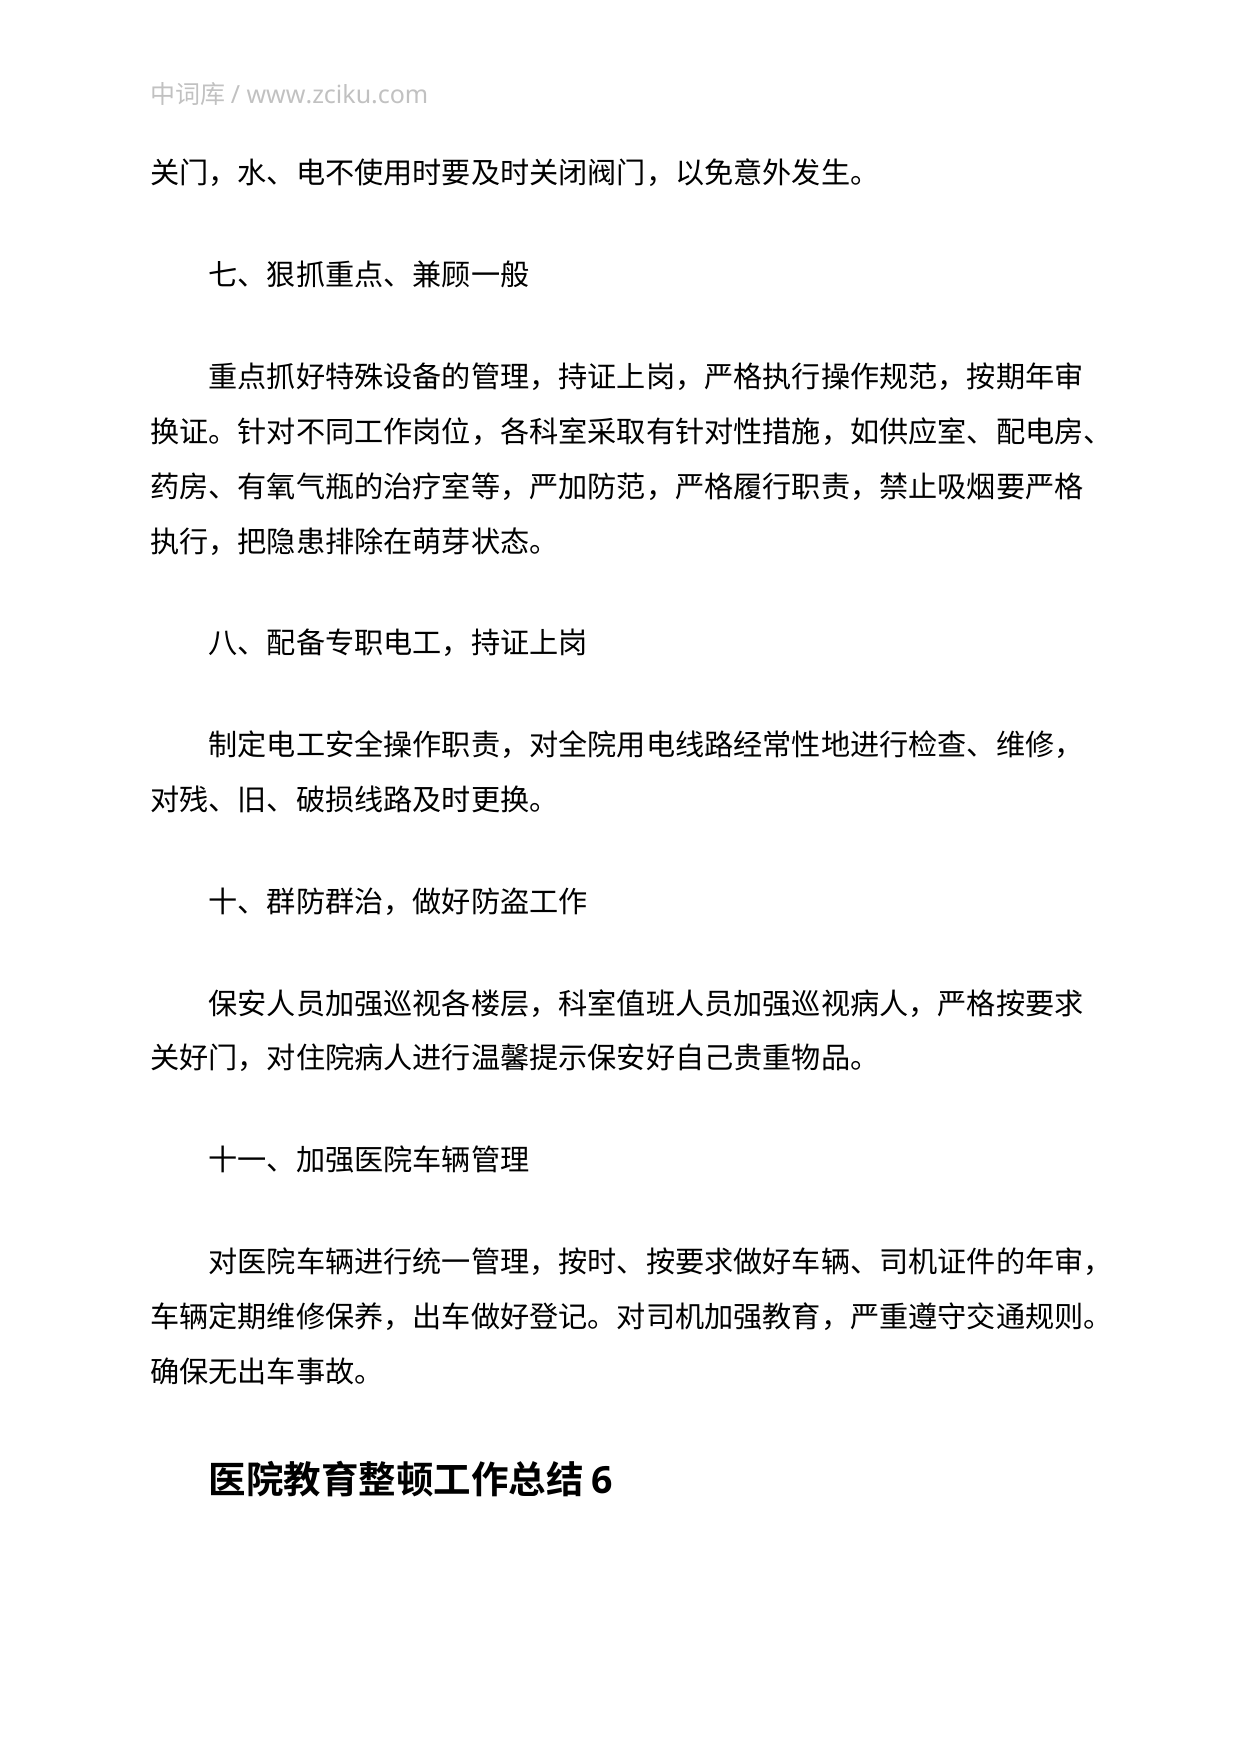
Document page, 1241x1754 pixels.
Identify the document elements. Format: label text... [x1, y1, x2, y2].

text 七、狠抓重点、兼顾一般 [150, 252, 1090, 294]
text 制定电工安全操作职责，对全院用电线路经常性地进行检查、维修，对残、旧、破损线路及时更换。 [150, 722, 1090, 819]
text 十一、加强医院车辆管理 [150, 1137, 1090, 1179]
text 医院教育整顿工作总结6 [150, 1450, 1090, 1505]
text 保安人员加强巡视各楼层，科室值班人员加强巡视病人，严格按要求关好门，对住院病人进行温馨提示保安好自己贵重物品。 [150, 980, 1090, 1077]
text 八、配备专职电工，持证上岗 [150, 620, 1090, 662]
text 对医院车辆进行统一管理，按时、按要求做好车辆、司机证件的年审，车辆定期维修保养，出车做好登记。对司机加强教育，严重遵守交通规则。确保无出车事故。 [150, 1239, 1090, 1391]
text 十、群防群治，做好防盗工作 [150, 878, 1090, 921]
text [150, 150, 1090, 192]
text 重点抓好特殊设备的管理，持证上岗，严格执行操作规范，按期年审换证。针对不同工作岗位，各科室采取有针对性措施，如供应室、配电房、药房、有氧气瓶的治疗室等，严加防范，严格履行职责，禁止吸烟要严格执行，把隐患排除在萌芽状态。 [150, 353, 1090, 561]
